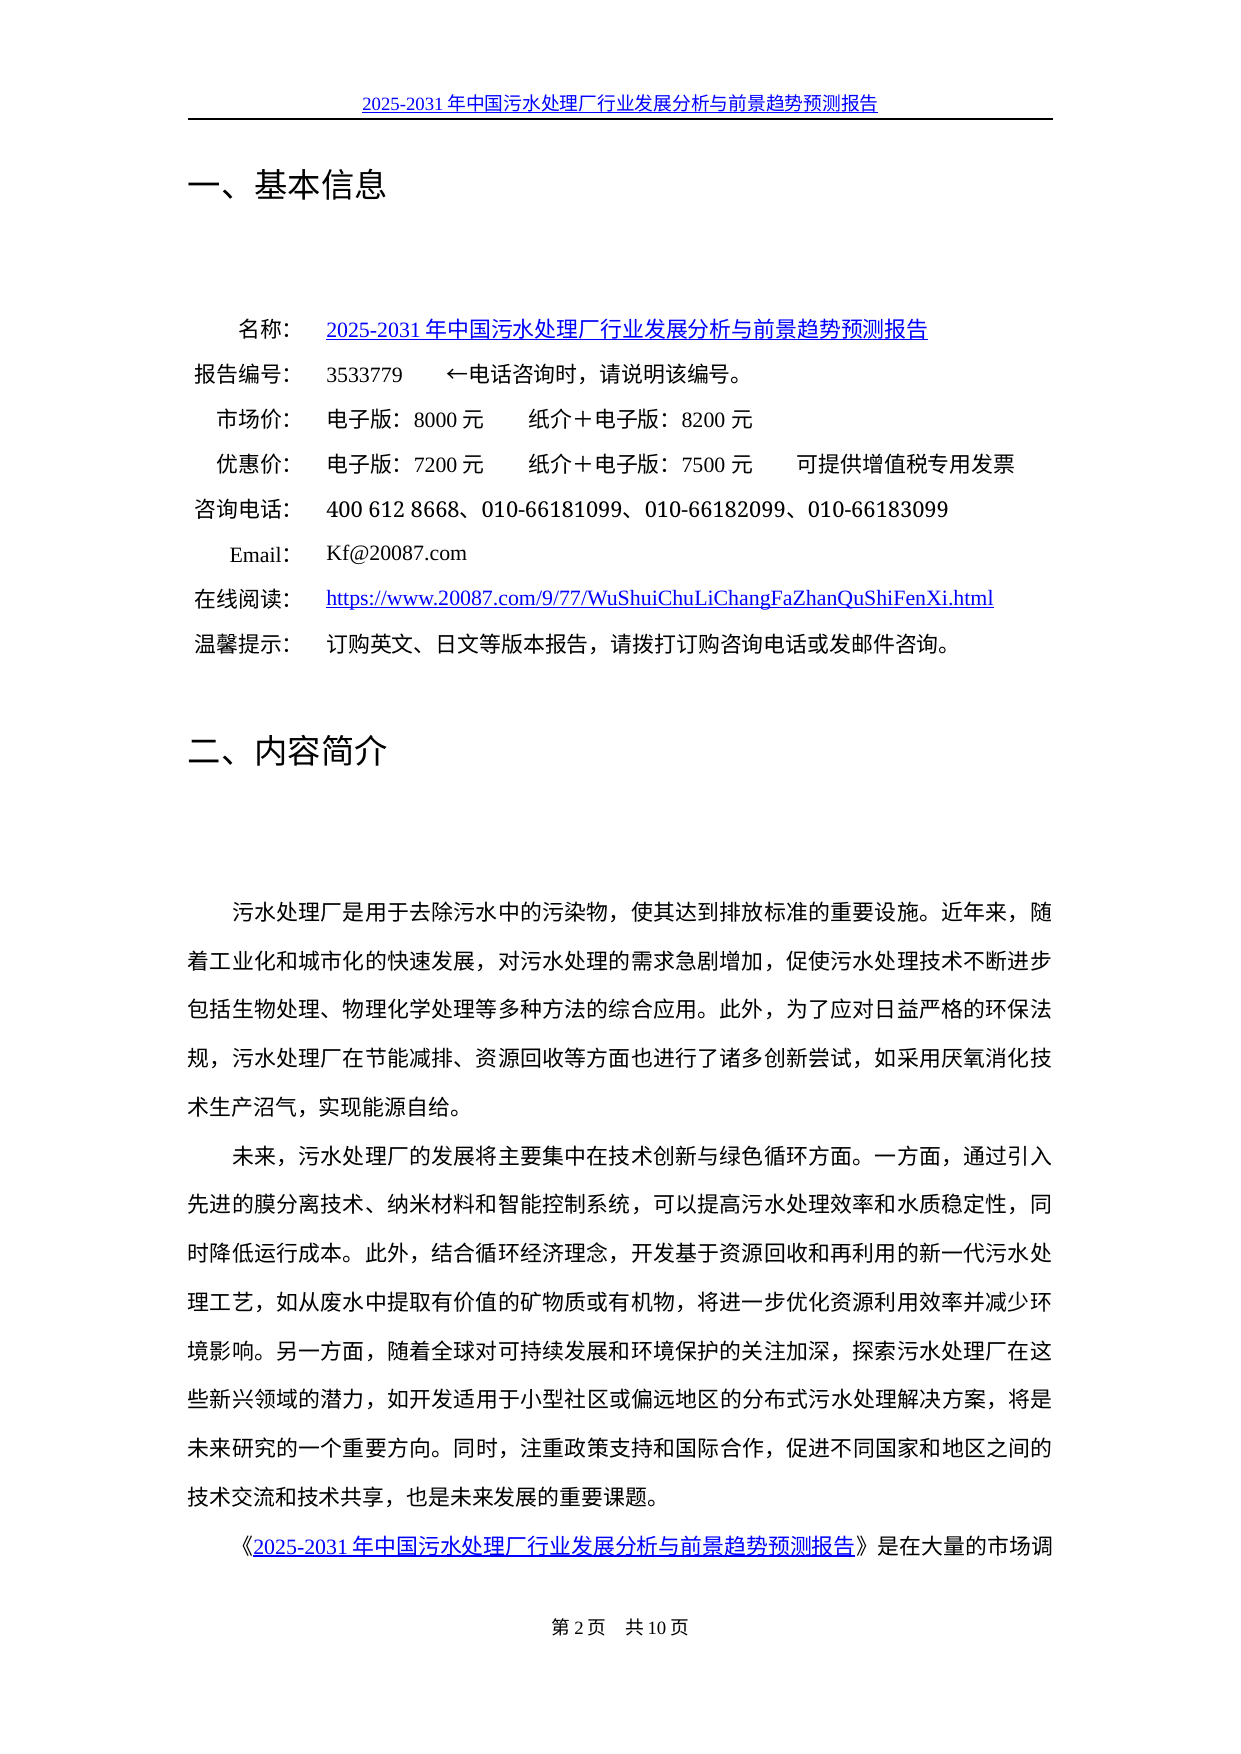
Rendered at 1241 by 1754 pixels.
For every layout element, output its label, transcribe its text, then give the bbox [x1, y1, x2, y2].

title 一、基本信息 [187, 150, 1053, 215]
table_cell 订购英文、日文等版本报告，请拨打订购咨询电话或发邮件咨询。 [315, 627, 1073, 672]
table_cell Kf@20087.com [315, 537, 1073, 582]
table_cell 在线阅读： [167, 582, 315, 627]
table_cell 400 612 8668、010-66181099、010-66182099、010-66183099 [315, 492, 1073, 537]
table_cell [315, 582, 1073, 627]
table_cell 电子版：7200 元 纸介＋电子版：7500 元 可提供增值税专用发票 [315, 447, 1073, 492]
table_header 2025-2031年中国污水处理厂行业发展分析与前景趋势预测报告 [315, 312, 1073, 357]
table_cell Email： [167, 537, 315, 582]
table_cell 优惠价： [167, 447, 315, 492]
table_header 名称： [167, 312, 315, 357]
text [187, 894, 1053, 1561]
table_cell 温馨提示： [167, 627, 315, 672]
title 二、内容简介 [187, 717, 1053, 782]
table_cell 电子版：8000 元 纸介＋电子版：8200 元 [315, 402, 1073, 447]
table_cell 市场价： [167, 402, 315, 447]
table_cell 报告编号： [167, 357, 315, 402]
table_cell 咨询电话： [167, 492, 315, 537]
table_cell 3533779 ←电话咨询时，请说明该编号。 [315, 357, 1073, 402]
